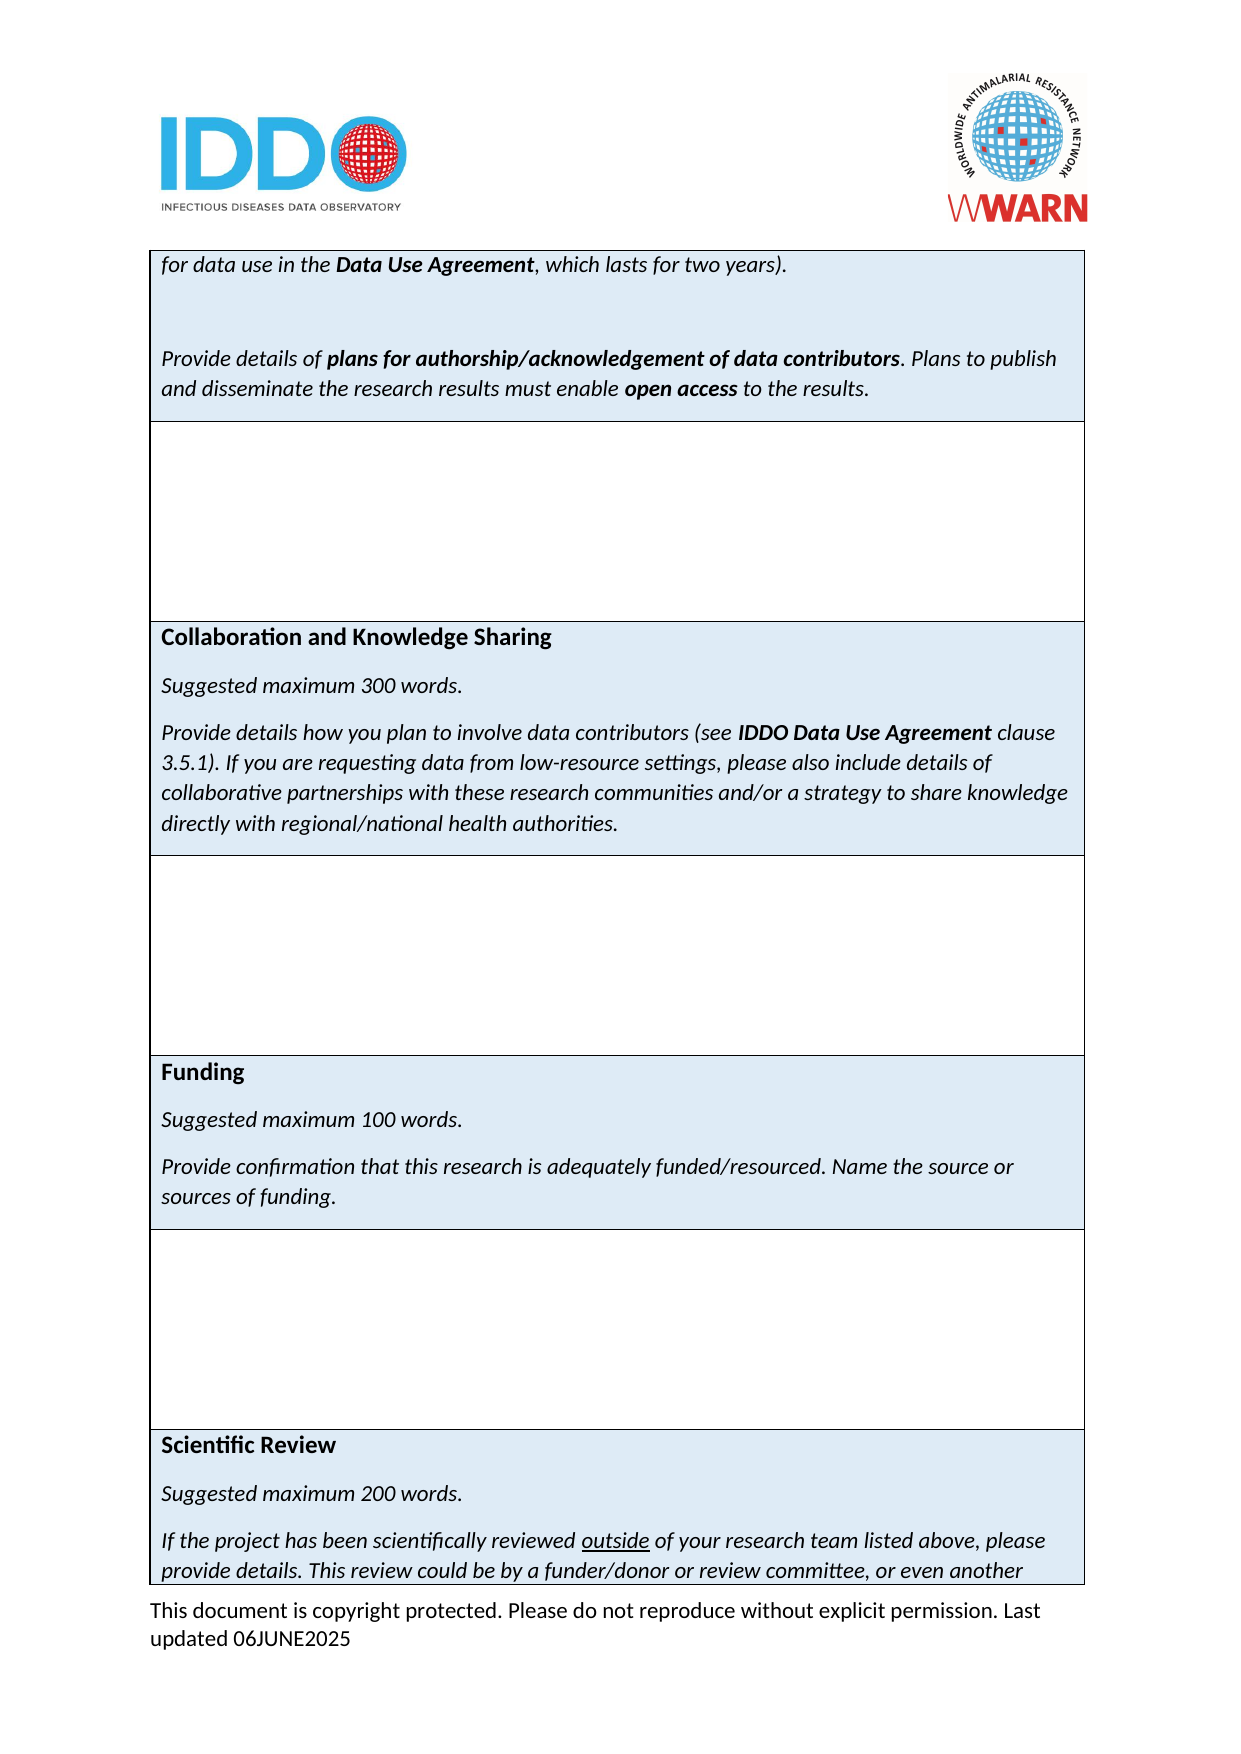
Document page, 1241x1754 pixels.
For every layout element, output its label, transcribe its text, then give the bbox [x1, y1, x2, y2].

picture [150, 105, 415, 222]
table_cell [151, 422, 1084, 621]
table_cell [151, 856, 1084, 1055]
table_cell [151, 1230, 1084, 1428]
picture [947, 73, 1088, 222]
table_cell Collaboration and Knowledge Sharing Suggested maximum 300 words. Provide details how you plan to involve data contributors (see IDDO Data Use Agreement clause 3.5.1). If you are requesting data from low-resource settings, please also include details of collaborative partnerships with these research communities and/or a strategy to share knowledge directly with regional/national health authorities. [151, 622, 1084, 855]
table_cell Funding Suggested maximum 100 words. Provide confirmation that this research is adequately funded/resourced. Name the source or sources of funding. [151, 1056, 1084, 1229]
